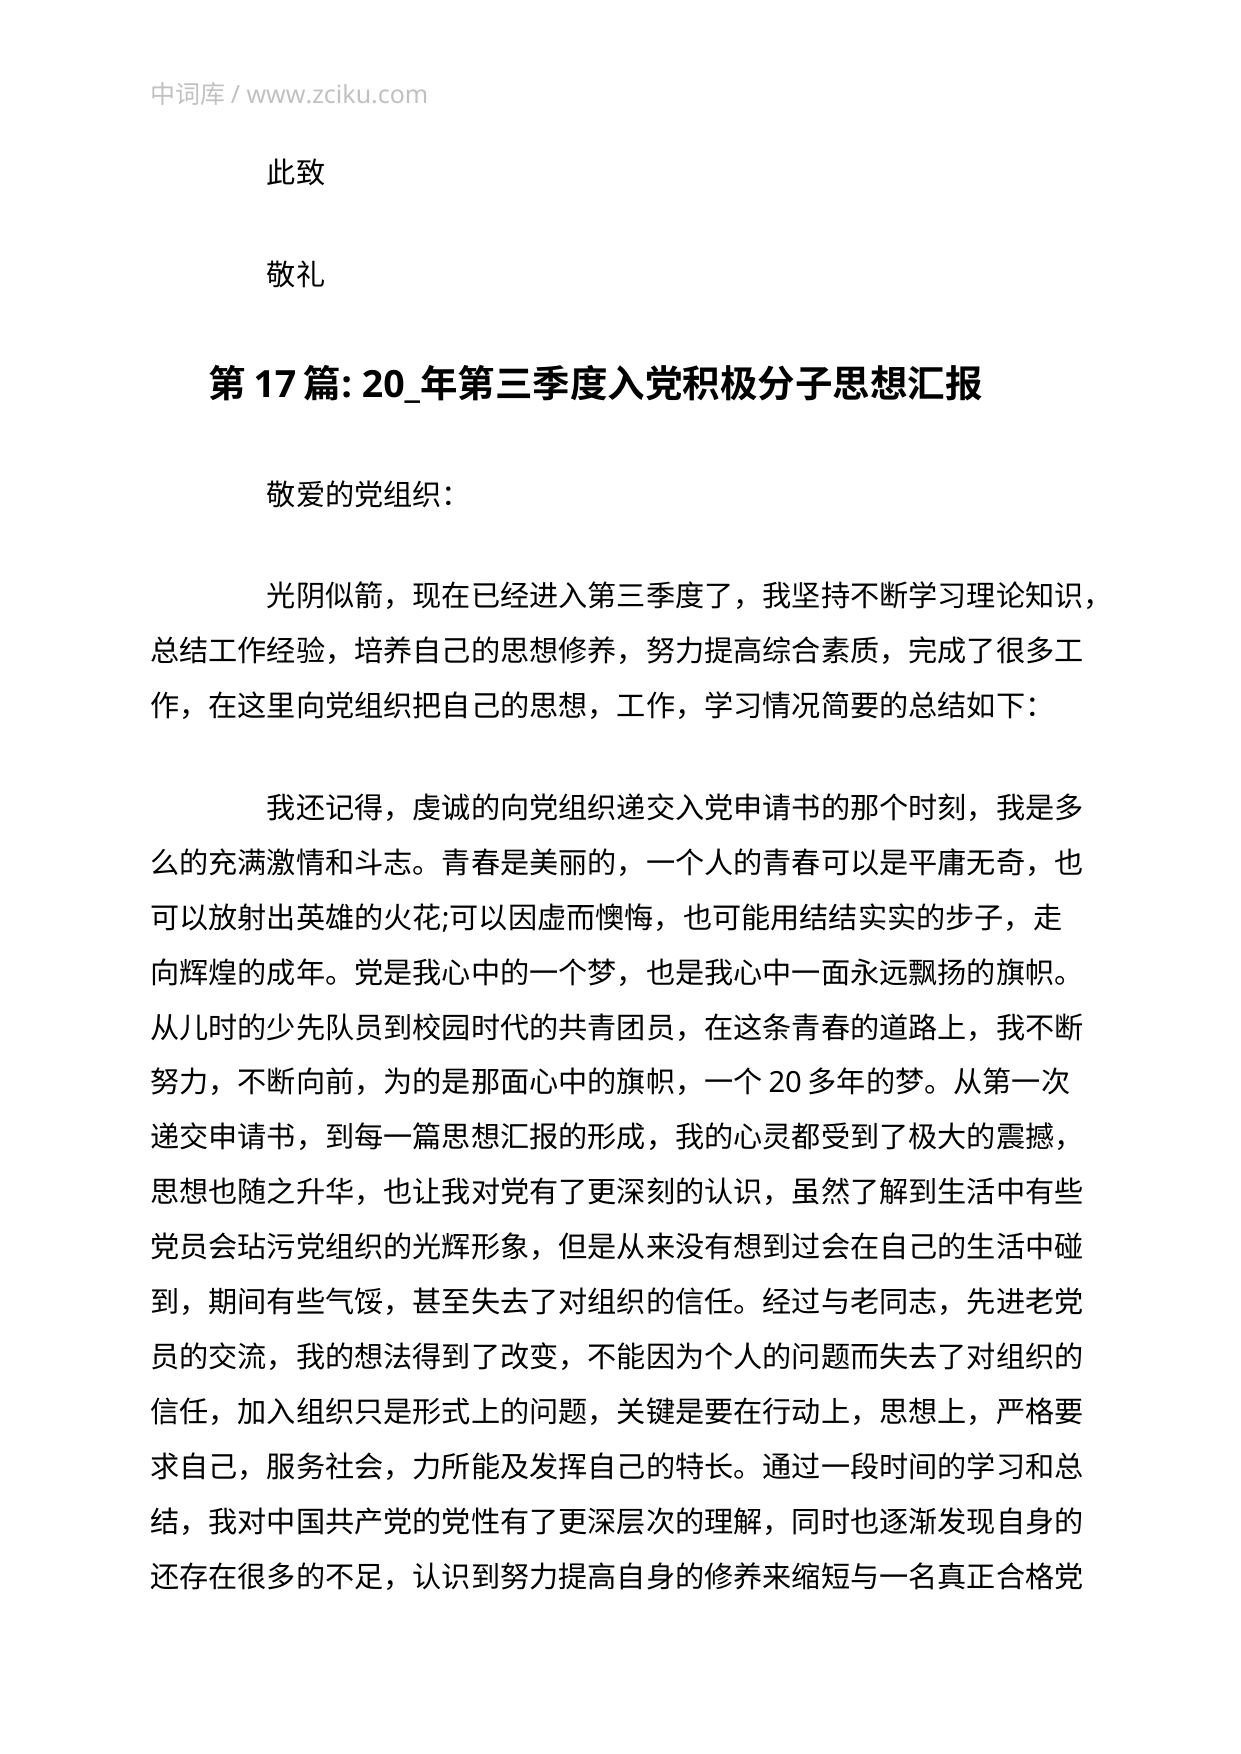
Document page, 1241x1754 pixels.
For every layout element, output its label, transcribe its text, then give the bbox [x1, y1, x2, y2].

text 此致 [150, 150, 1090, 192]
text 敬爱的党组织： [150, 471, 1090, 513]
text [150, 784, 1090, 1596]
text 光阴似箭，现在已经进入第三季度了，我坚持不断学习理论知识，总结工作经验，培养自己的思想修养，努力提高综合素质，完成了很多工作，在这里向党组织把自己的思想，工作，学习情况简要的总结如下： [150, 573, 1090, 725]
text 第17篇: 20_年第三季度入党积极分子思想汇报 [150, 353, 1090, 408]
text 敬礼 [150, 252, 1090, 294]
